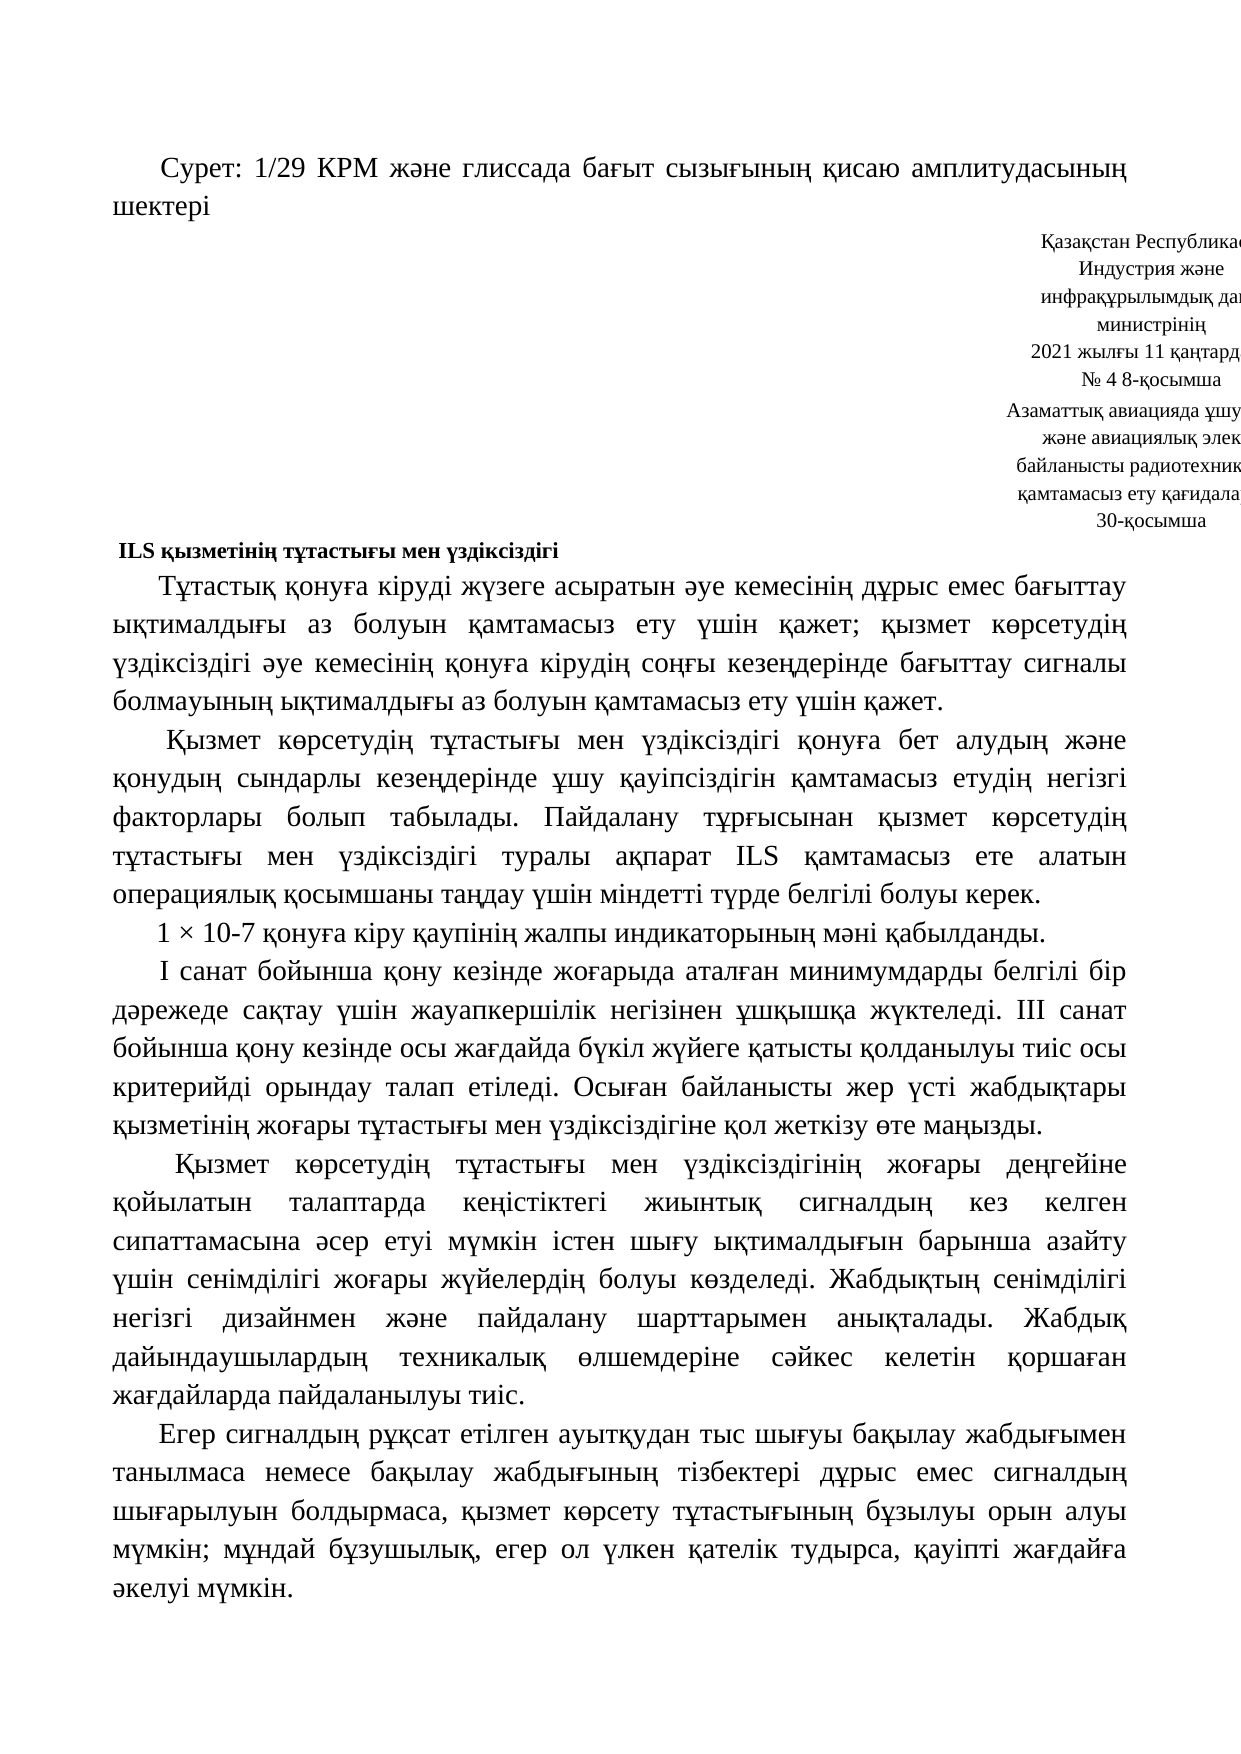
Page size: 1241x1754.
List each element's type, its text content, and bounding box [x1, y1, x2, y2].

text Егер сигналдың рұқсат етілген ауытқудан тыс шығуы бақылау жабдығымен танылмаса немесе бақылау жабдығының тізбектері дұрыс емес сигналдың шығарылуын болдырмаса, қызмет көрсету тұтастығының бұзылуы орын алуы мүмкін; мұндай бұзушылық, егер ол үлкен қателік тудырса, қауіпті жағдайға әкелуі мүмкін. [112, 1416, 1128, 1603]
text Сурет: 1/29 КРМ және глиссада бағыт сызығының қисаю амплитудасының шектері [112, 150, 1128, 222]
text 1 × 10-7 қонуға кіру қаупінің жалпы индикаторының мәні қабылданды. [112, 915, 1128, 948]
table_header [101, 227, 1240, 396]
text I санат бойынша қону кезінде жоғарыда аталған минимумдарды белгілі бір дәрежеде сақтау үшін жауапкершілік негізінен ұшқышқа жүктеледі. III санат бойынша қону кезінде осы жағдайда бүкіл жүйеге қатысты қолданылуы тиіс осы критерийді орындау талап етіледі. Осыған байланысты жер үсті жабдықтары қызметінің жоғары тұтастығы мен үздіксіздігіне қол жеткізу өте маңызды. [112, 953, 1128, 1141]
text ILS қызметінің тұтастығы мен үздіксіздігі [112, 538, 1128, 564]
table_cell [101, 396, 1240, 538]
text Қызмет көрсетудің тұтастығы мен үздіксіздігінің жоғары деңгейіне қойылатын талаптарда кеңістіктегі жиынтық сигналдың кез келген сипаттамасына әсер етуі мүмкін істен шығу ықтималдығын барынша азайту үшін сенімділігі жоғары жүйелердің болуы көзделеді. Жабдықтың сенімділігі негізгі дизайнмен және пайдалану шарттарымен анықталады. Жабдық дайындаушылардың техникалық өлшемдеріне сәйкес келетін қоршаған жағдайларда пайдаланылуы тиіс. [112, 1146, 1128, 1411]
text Қызмет көрсетудің тұтастығы мен үздіксіздігі қонуға бет алудың және қонудың сындарлы кезеңдерінде ұшу қауіпсіздігін қамтамасыз етудің негізгі факторлары болып табылады. Пайдалану тұрғысынан қызмет көрсетудің тұтастығы мен үздіксіздігі туралы ақпарат ILS қамтамасыз ете алатын операциялық қосымшаны таңдау үшін міндетті түрде белгілі болуы керек. [112, 722, 1128, 910]
text Тұтастық қонуға кіруді жүзеге асыратын әуе кемесінің дұрыс емес бағыттау ықтималдығы аз болуын қамтамасыз ету үшін қажет; қызмет көрсетудің үздіксіздігі әуе кемесінің қонуға кірудің соңғы кезеңдерінде бағыттау сигналы болмауының ықтималдығы аз болуын қамтамасыз ету үшін қажет. [112, 568, 1128, 717]
